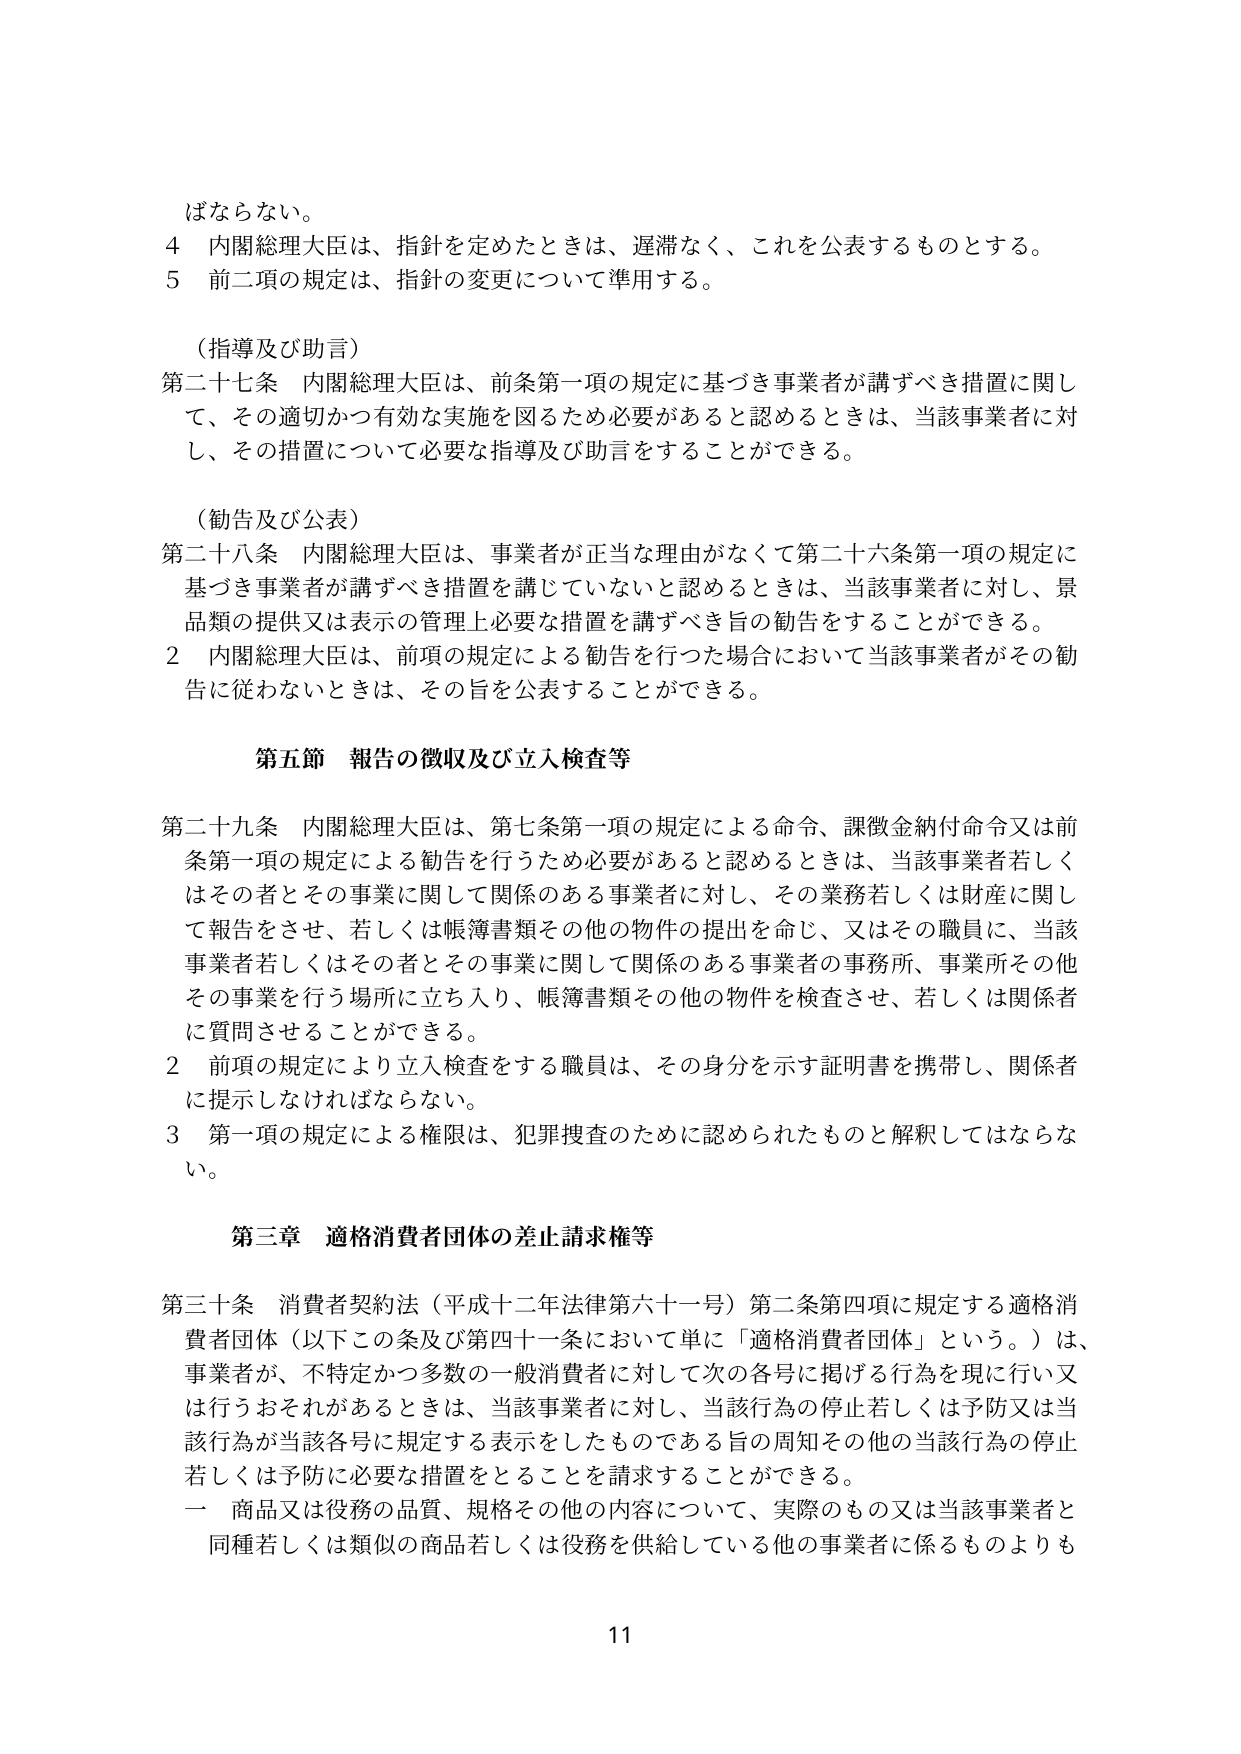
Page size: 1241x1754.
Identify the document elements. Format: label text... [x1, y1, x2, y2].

text 第二十八条 内閣総理大臣は、事業者が正当な理由がなくて第二十六条第一項の規定に基づき事業者が講ずべき措置を講じていないと認めるときは、当該事業者に対し、景品類の提供又は表示の管理上必要な措置を講ずべき旨の勧告をすることができる。 [161, 535, 1079, 638]
text 第三章 適格消費者団体の差止請求権等 [230, 1219, 1079, 1253]
text 第三十条 消費者契約法（平成十二年法律第六十一号）第二条第四項に規定する適格消費者団体（以下この条及び第四十一条において単に「適格消費者団体」という。）は、事業者が、不特定かつ多数の一般消費者に対して次の各号に掲げる行為を現に行い又は行うおそれがあるときは、当該事業者に対し、当該行為の停止若しくは予防又は当該行為が当該各号に規定する表示をしたものである旨の周知その他の当該行為の停止若しくは予防に必要な措置をとることを請求することができる。 [161, 1287, 1079, 1492]
text 第五節 報告の徴収及び立入検査等 [253, 740, 1079, 774]
text 第二十九条 内閣総理大臣は、第七条第一項の規定による命令、課徴金納付命令又は前条第一項の規定による勧告を行うため必要があると認めるときは、当該事業者若しくはその者とその事業に関して関係のある事業者に対し、その業務若しくは財産に関して報告をさせ、若しくは帳簿書類その他の物件の提出を命じ、又はその職員に、当該事業者若しくはその者とその事業に関して関係のある事業者の事務所、事業所その他その事業を行う場所に立ち入り、帳簿書類その他の物件を検査させ、若しくは関係者に質問させることができる。 [161, 809, 1079, 1048]
text ５ 前二項の規定は、指針の変更について準用する。 [161, 262, 1079, 296]
text 第二十七条 内閣総理大臣は、前条第一項の規定に基づき事業者が講ずべき措置に関して、その適切かつ有効な実施を図るため必要があると認めるときは、当該事業者に対し、その措置について必要な指導及び助言をすることができる。 [161, 364, 1079, 467]
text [184, 1492, 1079, 1560]
text ３ 第一項の規定による権限は、犯罪捜査のために認められたものと解釈してはならない。 [161, 1116, 1079, 1184]
text （指導及び助言） [184, 330, 1079, 364]
text （勧告及び公表） [184, 501, 1079, 535]
text ４ 内閣総理大臣は、指針を定めたときは、遅滞なく、これを公表するものとする。 [161, 228, 1079, 262]
text ２ 内閣総理大臣は、前項の規定による勧告を行つた場合において当該事業者がその勧告に従わないときは、その旨を公表することができる。 [161, 638, 1079, 706]
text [161, 194, 1079, 228]
text ２ 前項の規定により立入検査をする職員は、その身分を示す証明書を携帯し、関係者に提示しなければならない。 [161, 1048, 1079, 1116]
